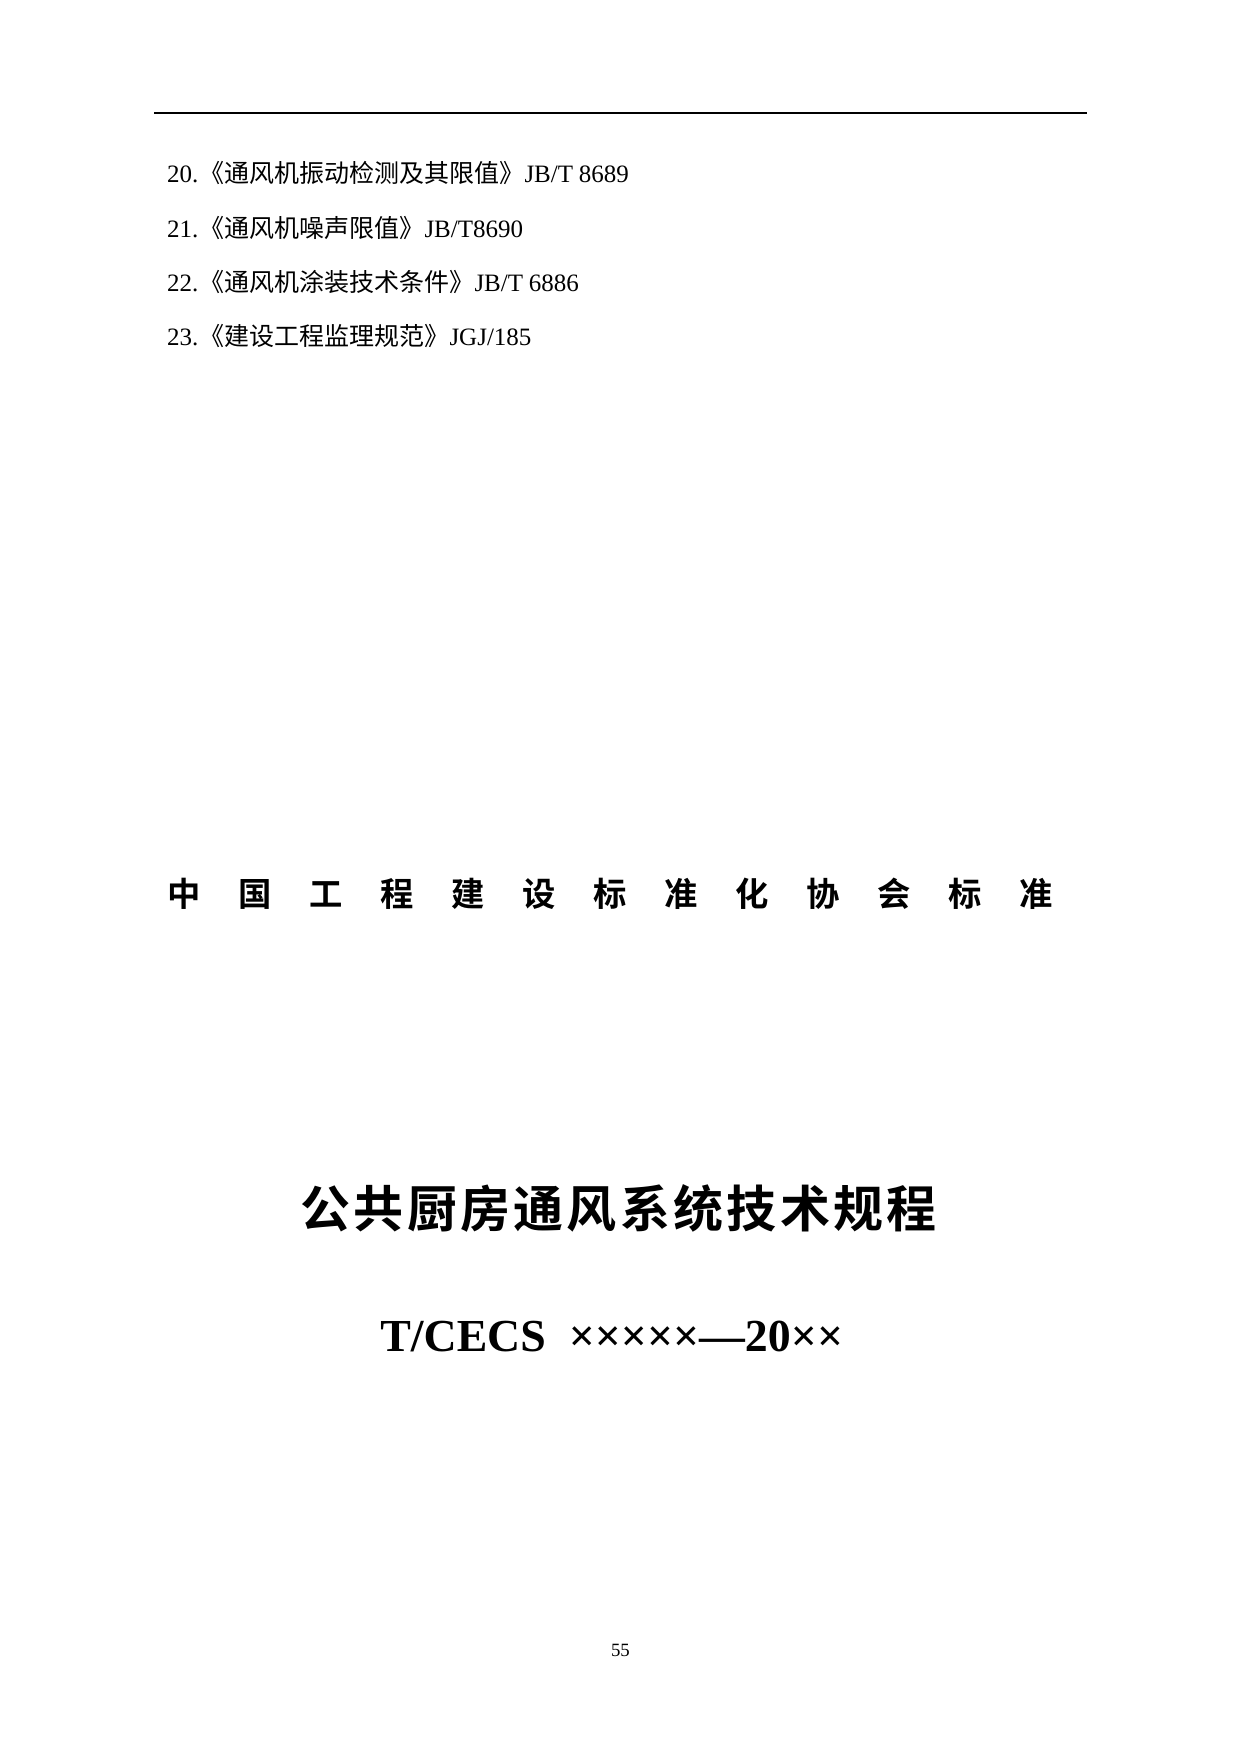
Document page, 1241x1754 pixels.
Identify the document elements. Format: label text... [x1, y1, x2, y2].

text 公共厨房通风系统技术规程 [167, 1159, 1073, 1252]
text T/CECS ×××××—20×× [167, 1289, 1073, 1382]
list 《建设工程监理规范》JGJ/185 [167, 317, 1073, 353]
list 《通风机涂装技术条件》JB/T 6886 [167, 262, 1073, 299]
list 《通风机振动检测及其限值》JB/T 8689 [167, 154, 1073, 190]
list 《通风机噪声限值》JB/T8690 [167, 208, 1073, 244]
text 中国工程建设标准化协会标准 [167, 846, 1073, 939]
